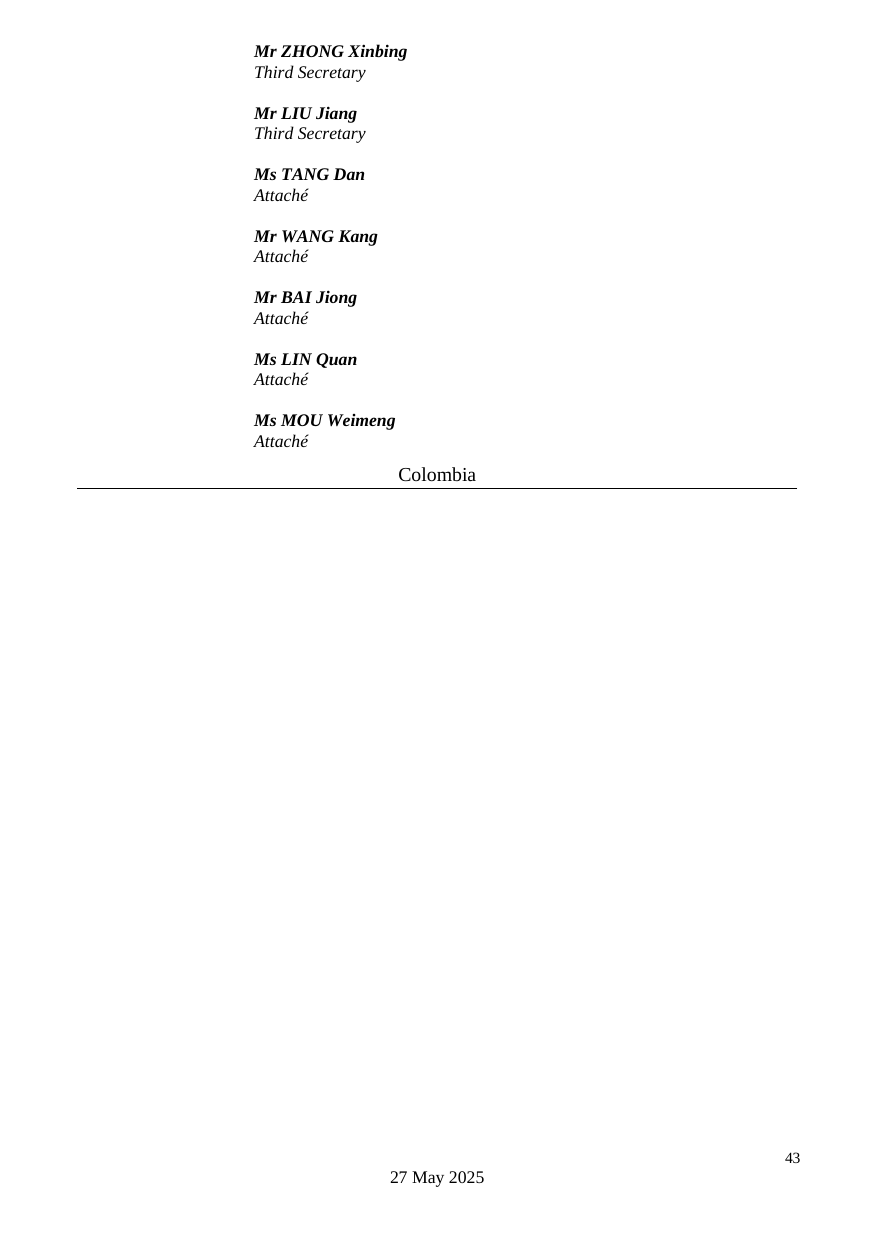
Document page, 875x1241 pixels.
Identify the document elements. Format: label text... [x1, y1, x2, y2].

text Mr WANG Kang [254, 226, 797, 246]
text Ms TANG Dan [254, 164, 797, 184]
text Ms MOU Weimeng [254, 410, 797, 430]
text Attaché [77, 184, 797, 205]
text Colombia [77, 463, 797, 488]
text Attaché [77, 246, 797, 266]
text Attaché [77, 430, 797, 451]
text Third Secretary [77, 62, 797, 82]
text Attaché [77, 369, 797, 389]
text Mr LIU Jiang [254, 103, 797, 123]
text Attaché [77, 307, 797, 328]
text Ms LIN Quan [254, 349, 797, 369]
text Third Secretary [77, 123, 797, 143]
text Mr BAI Jiong [254, 287, 797, 307]
text Mr ZHONG Xinbing [254, 41, 797, 62]
